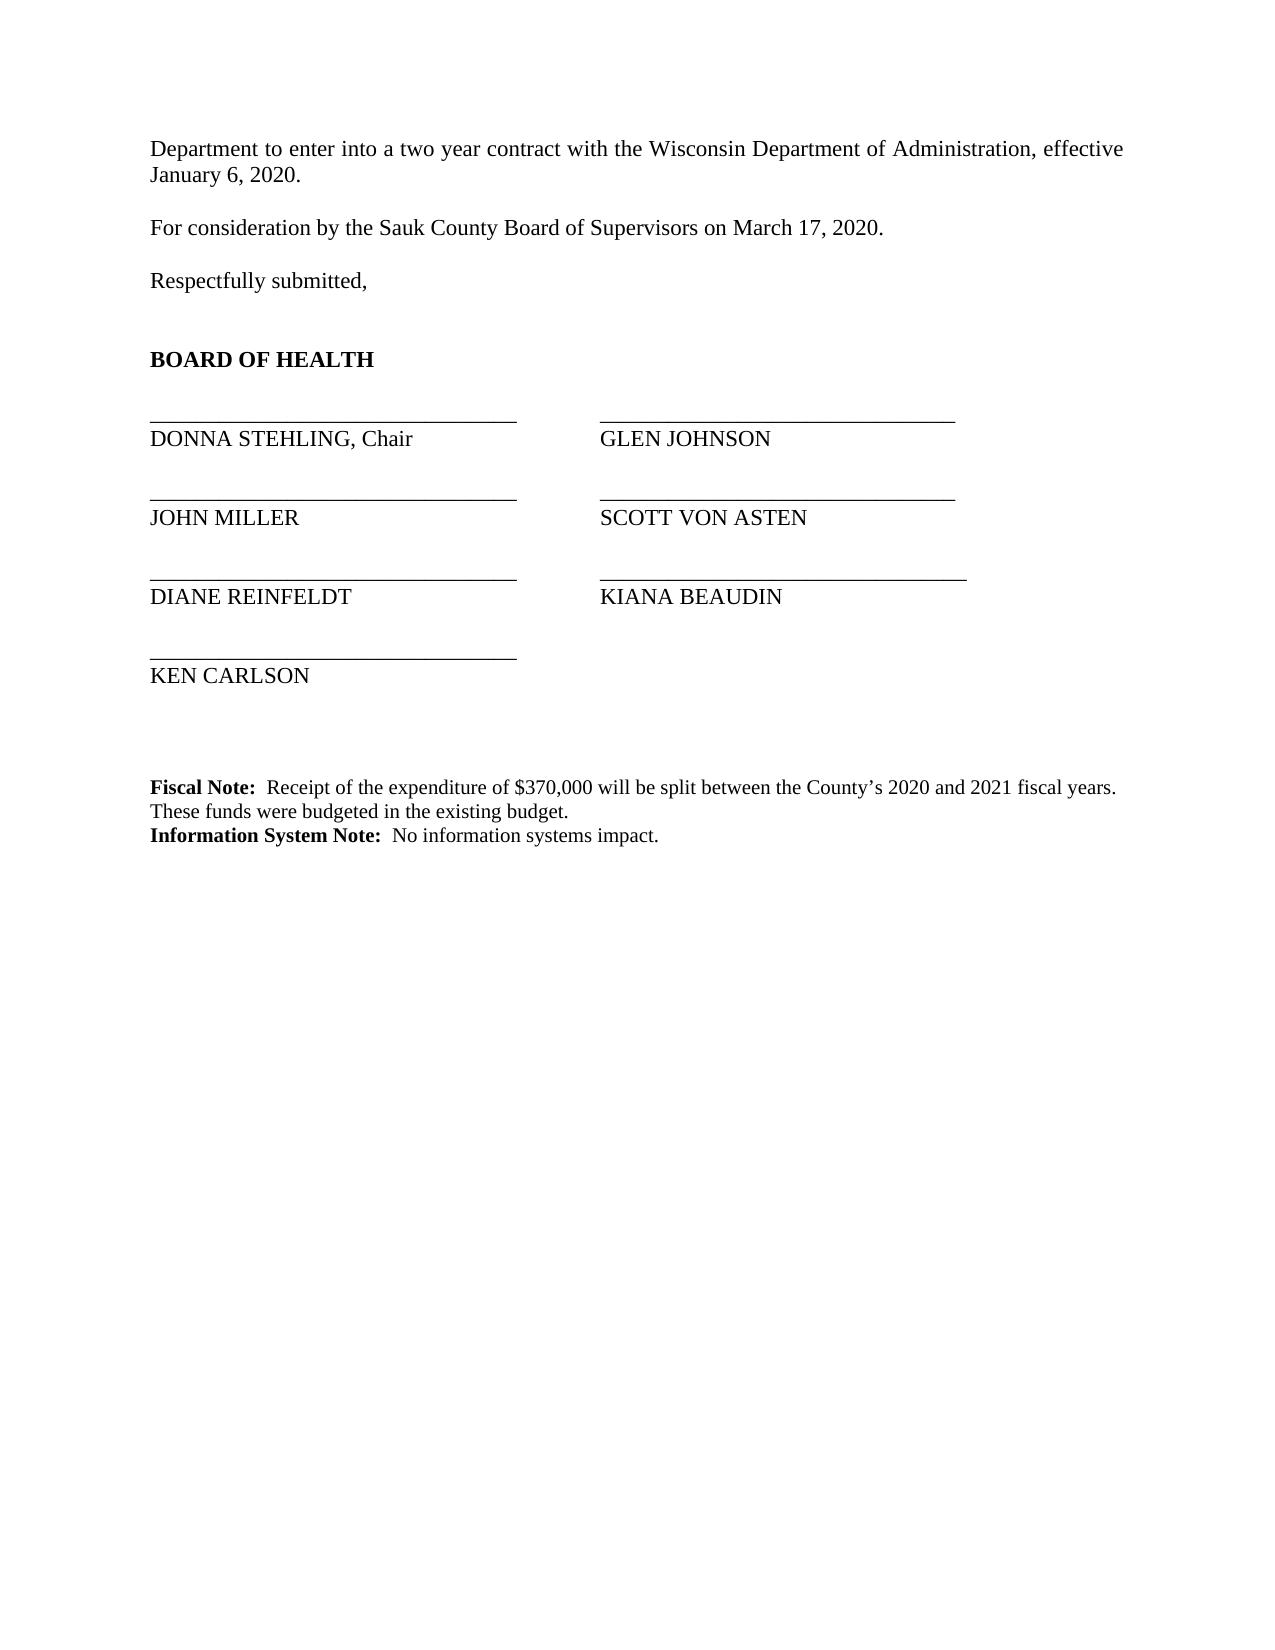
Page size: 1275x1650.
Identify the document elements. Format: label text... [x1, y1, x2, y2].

text Information System Note: No information systems impact. [150, 823, 1125, 847]
text BOARD OF HEALTH [150, 346, 1125, 372]
text JOHN MILLER SCOTT VON ASTEN [150, 504, 1125, 530]
text For consideration by the Sauk County Board of Supervisors on March 17, 2020. [150, 214, 1125, 240]
text ________________________________ _______________________________ [150, 478, 1125, 504]
text Respectfully submitted, [150, 267, 1125, 293]
text ________________________________ _______________________________ [150, 398, 1125, 425]
text DONNA STEHLING, Chair GLEN JOHNSON [150, 425, 1125, 451]
text ________________________________ ________________________________ DIANE REINFELDT KIANA BEAUDIN [150, 557, 1125, 609]
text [150, 135, 1125, 188]
text Fiscal Note: Receipt of the expenditure of $370,000 will be split between the County’s 2020 and 2021 fiscal years. These funds were budgeted in the existing budget. [150, 775, 1125, 823]
text ________________________________ [150, 636, 1125, 662]
text KEN CARLSON [150, 662, 1125, 688]
